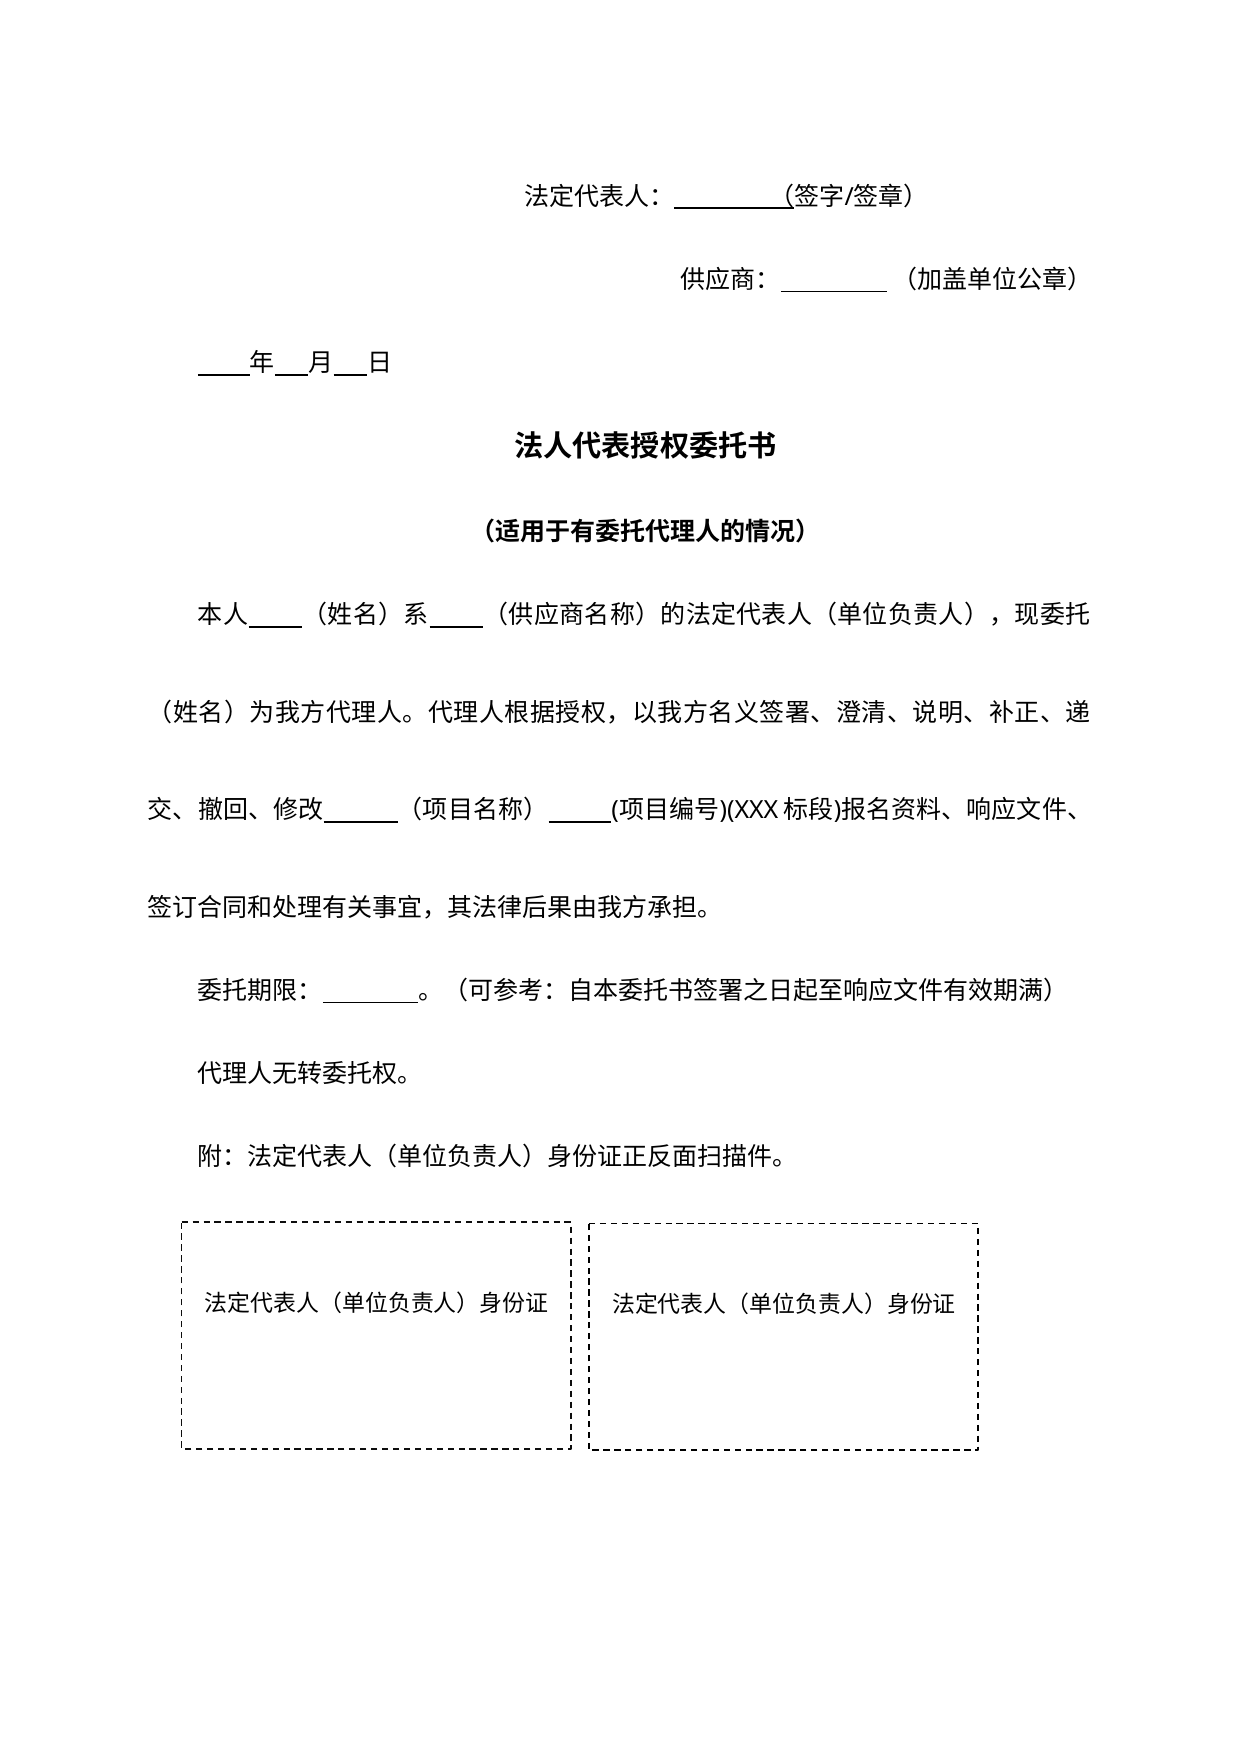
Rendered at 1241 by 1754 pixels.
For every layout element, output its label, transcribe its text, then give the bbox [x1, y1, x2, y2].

text 供应商： （加盖单位公章） [148, 245, 1093, 310]
text 年 月 日 [148, 328, 1093, 393]
text 委托期限： 。（可参考：自本委托书签署之日起至响应文件有效期满） [148, 956, 1093, 1021]
text 附：法定代表人（单位负责人）身份证正反面扫描件。 [148, 1122, 1093, 1187]
text 法人代表授权委托书 [148, 411, 1093, 476]
text 法定代表人： （签字/签章） [148, 162, 1093, 227]
text 代理人无转委托权。 [148, 1039, 1093, 1104]
text （适用于有委托代理人的情况） [148, 497, 1093, 562]
text 本人 （姓名）系 （供应商名称）的法定代表人（单位负责人），现委托 （姓名）为我方代理人。代理人根据授权，以我方名义签署、澄清、说明、补正、递交、撤回、修改 （项目名称） (项目编号)(XXX标段)报名资料、响应文件、签订合同和处理有关事宜，其法律后果由我方承担。 [148, 581, 1093, 938]
